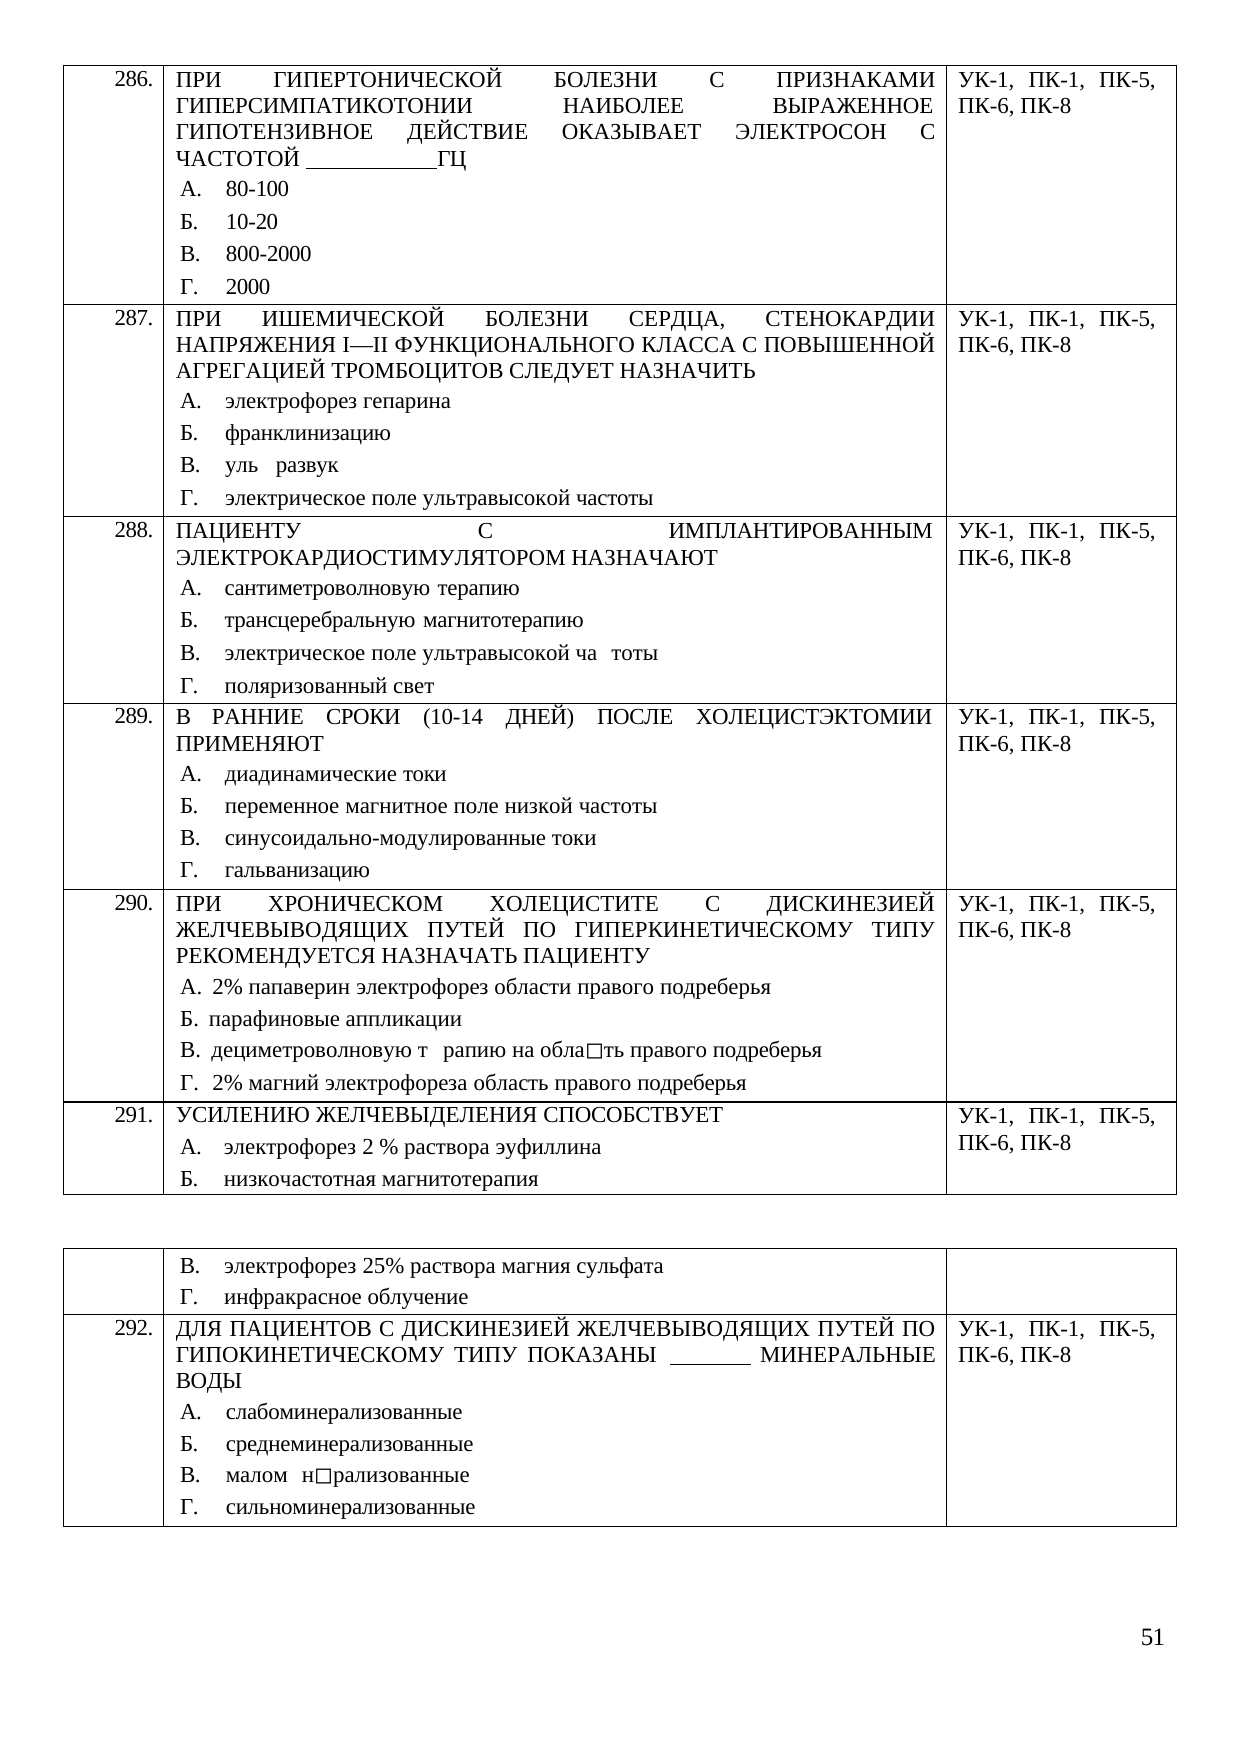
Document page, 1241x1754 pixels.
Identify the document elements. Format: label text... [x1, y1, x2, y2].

table_cell Г. [164, 1280, 211, 1313]
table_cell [947, 66, 1176, 303]
table_cell 291. [64, 1103, 163, 1194]
table_cell ПРИ ИШЕМИЧЕСКОЙ БОЛЕЗНИ СЕРДЦА, СТЕНОКАРДИИ НАПРЯЖЕНИЯ I—II ФУНКЦИОНАЛЬНОГО КЛАССА С ПОВЫШЕННОЙ АГРЕГАЦИЕЙ ТРОМБОЦИТОВ СЛЕДУЕТ НАЗНАЧИТЬ А. электрофорез гепарина Б. франклинизацию В. уль развук Г. электрическое поле ультравысокой частоты [164, 305, 946, 516]
table_cell ПРИ ХРОНИЧЕСКОМ ХОЛЕЦИСТИТЕ С ДИСКИНЕЗИЕЙ ЖЕЛЧЕВЫВОДЯЩИХ ПУТЕЙ ПО ГИПЕРКИНЕТИЧЕСКОМУ ТИПУ РЕКОМЕНДУЕТСЯ НАЗНАЧАТЬ ПАЦИЕНТУ А. 2% папаверин электрофорез области правого подреберья Б. парафиновые аппликации В. дециметроволновую т рапию на обла◻ть правого подреберья Г. 2% магний электрофореза область правого подреберья [164, 890, 946, 1101]
table_cell 288. [64, 517, 163, 702]
table_cell УК-1, ПК-1, ПК-5, ПК-6, ПК-8 [947, 704, 1176, 889]
table_cell 292. [64, 1315, 163, 1526]
table_cell 290. [64, 890, 163, 1101]
table_cell 286. [64, 66, 163, 303]
table_cell ПАЦИЕНТУ С ИМПЛАНТИРОВАННЫМ ЭЛЕКТРОКАРДИОСТИМУЛЯТОРОМ НАЗНАЧАЮТ А. сантиметроволновую терапию Б. трансцеребральную магнитотерапию В. электрическое поле ультравысокой ча тоты Г. поляризованный свет [164, 517, 946, 702]
table_cell 289. [64, 704, 163, 889]
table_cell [947, 1315, 1176, 1526]
table_cell УК-1, ПК-1, ПК-5, ПК-6, ПК-8 [947, 305, 1176, 516]
table_cell ПРИ ГИПЕРТОНИЧЕСКОЙ БОЛЕЗНИ С ПРИЗНАКАМИ ГИПЕРСИМПАТИКОТОНИИ НАИБОЛЕЕ ВЫРАЖЕННОЕ ГИПОТЕНЗИВНОЕ ДЕЙСТВИЕ ОКАЗЫВАЕТ ЭЛЕКТРОСОН С ЧАСТОТОЙ ГЦ А. 80-100 Б. 10-20 В. 800-2000 Г. 2000 [164, 66, 946, 303]
table_cell УК-1, ПК-1, ПК-5, ПК-6, ПК-8 [947, 1103, 1176, 1194]
table_cell УСИЛЕНИЮ ЖЕЛЧЕВЫДЕЛЕНИЯ СПОСОБСТВУЕТ А. электрофорез 2 % раствора эуфиллина Б. низкочастотная магнитотерапия [164, 1103, 946, 1194]
table_cell В РАННИЕ СРОКИ (10-14 ДНЕЙ) ПОСЛЕ ХОЛЕЦИСТЭКТОМИИ ПРИМЕНЯЮТ А. диадинамические токи Б. переменное магнитное поле низкой частоты В. синусоидально-модулированные токи Г. гальванизацию [164, 704, 946, 889]
table_cell 287. [64, 305, 163, 516]
table_cell инфракрасное облучение [211, 1280, 946, 1313]
table_header В. [164, 1249, 211, 1280]
table_header электрофорез 25% раствора магния сульфата [211, 1249, 946, 1280]
table_header [64, 1249, 163, 1313]
table_cell УК-1, ПК-1, ПК-5, ПК-6, ПК-8 [947, 517, 1176, 702]
table_cell ДЛЯ ПАЦИЕНТОВ С ДИСКИНЕЗИЕЙ ЖЕЛЧЕВЫВОДЯЩИХ ПУТЕЙ ПО ГИПОКИНЕТИЧЕСКОМУ ТИПУ ПОКАЗАНЫ МИНЕРАЛЬНЫЕ ВОДЫ А. слабоминерализованные Б. среднеминерализованные В. малом н◻рализованные Г. сильноминерализованные [164, 1315, 946, 1526]
table_header [947, 1249, 1176, 1313]
table_cell УК-1, ПК-1, ПК-5, ПК-6, ПК-8 [947, 890, 1176, 1101]
